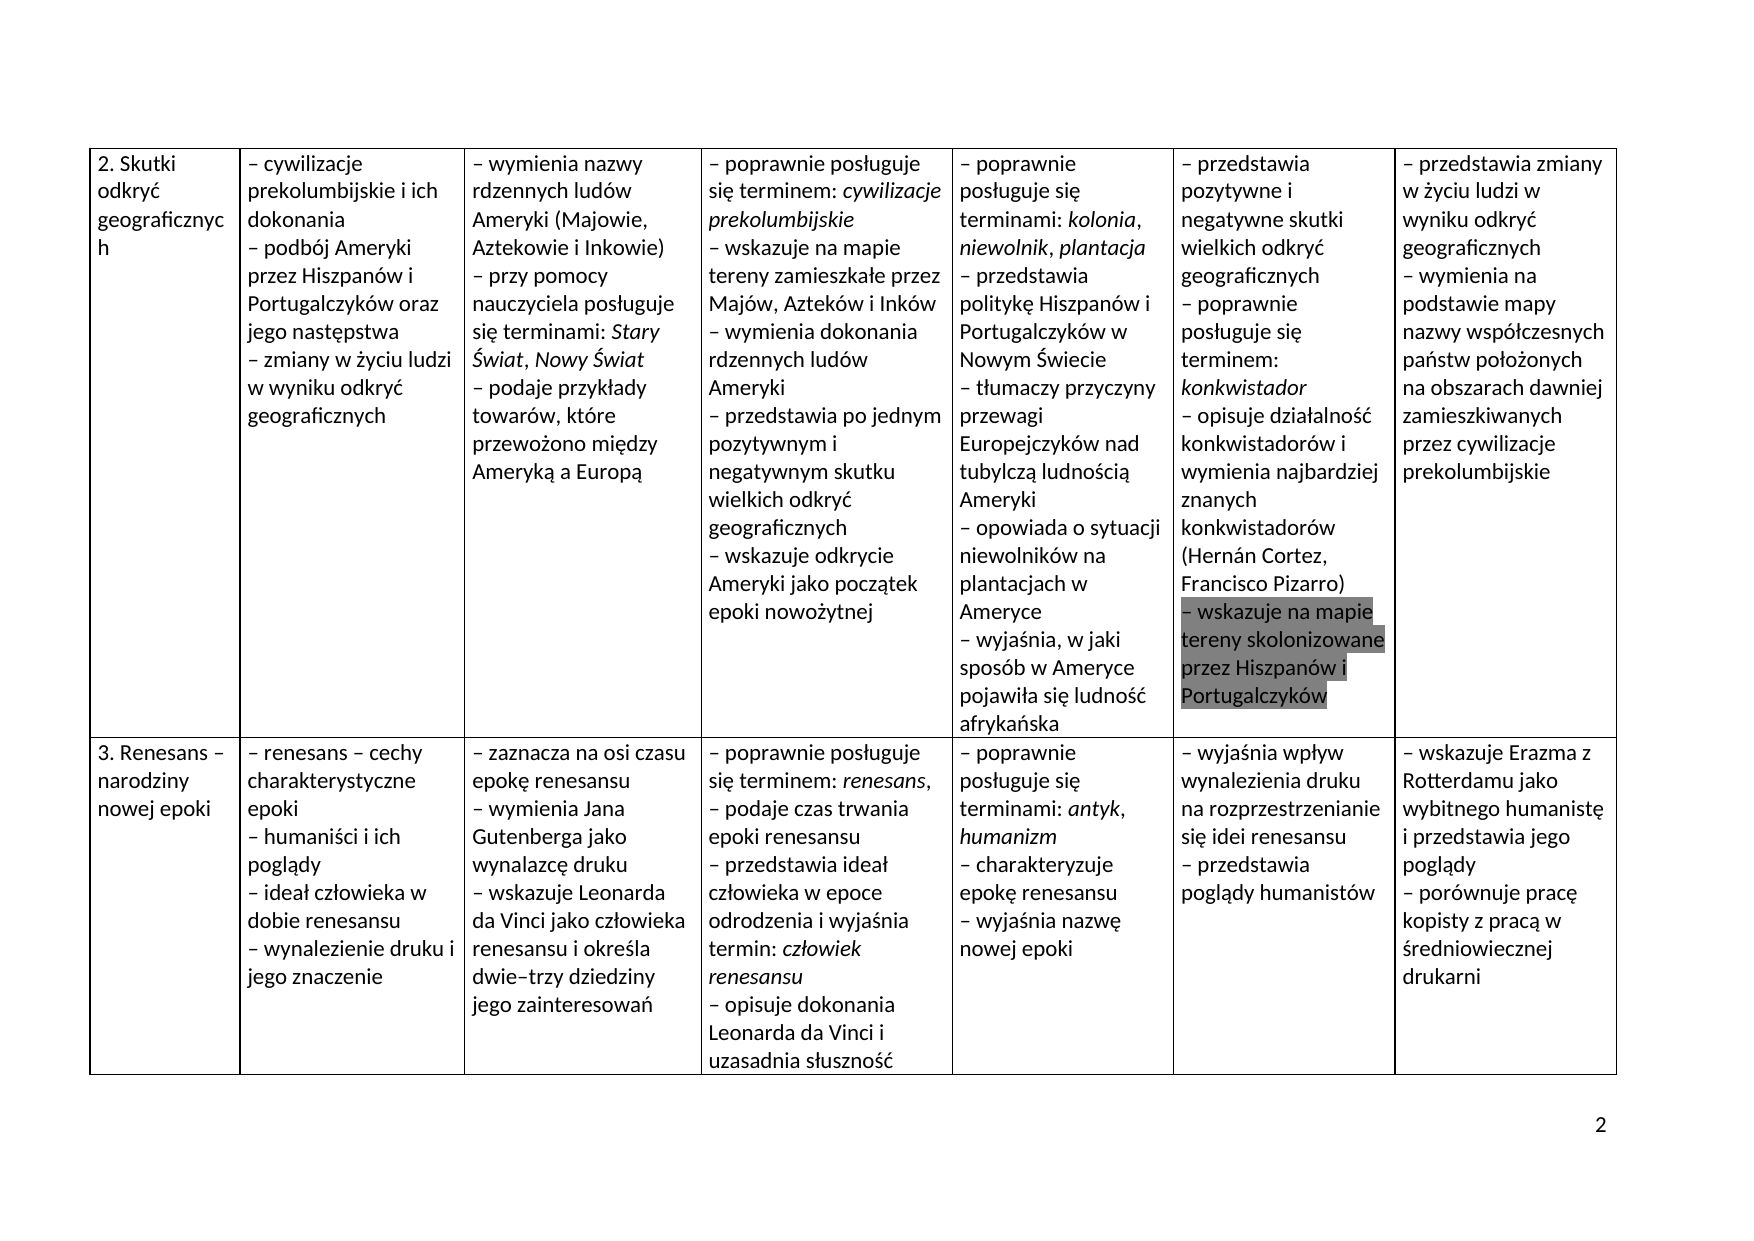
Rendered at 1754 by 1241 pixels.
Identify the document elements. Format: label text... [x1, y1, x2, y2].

table_cell – cywilizacje prekolumbijskie i ich dokonania – podbój Ameryki przez Hiszpanów i Portugalczyków oraz jego następstwa – zmiany w życiu ludzi w wyniku odkryć geograficznych [241, 149, 464, 737]
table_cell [465, 738, 701, 1074]
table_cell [91, 738, 239, 1074]
table_cell – przedstawia zmiany w życiu ludzi w wyniku odkryć geograficznych – wymienia na podstawie mapy nazwy współczesnych państw położonych na obszarach dawniej zamieszkiwanych przez cywilizacje prekolumbijskie [1396, 149, 1616, 737]
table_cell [953, 738, 1173, 1074]
table_cell 2. Skutki odkryć geograficznych [91, 149, 239, 737]
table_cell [1174, 738, 1394, 1074]
table_cell – wymienia nazwy rdzennych ludów Ameryki (Majowie, Aztekowie i Inkowie) – przy pomocy nauczyciela posługuje się terminami: Stary Świat, Nowy Świat – podaje przykłady towarów, które przewożono między Ameryką a Europą [465, 149, 701, 737]
table_cell – przedstawia pozytywne i negatywne skutki wielkich odkryć geograficznych – poprawnie posługuje się terminem: konkwistador – opisuje działalność konkwistadorów i wymienia najbardziej znanych konkwistadorów (Hernán Cortez, Francisco Pizarro) – wskazuje na mapie tereny skolonizowane przez Hiszpanów i Portugalczyków [1174, 149, 1394, 737]
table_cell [1396, 738, 1616, 1074]
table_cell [702, 738, 952, 1074]
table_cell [241, 738, 464, 1074]
table_cell – poprawnie posługuje się terminami: kolonia, niewolnik, plantacja – przedstawia politykę Hiszpanów i Portugalczyków w Nowym Świecie – tłumaczy przyczyny przewagi Europejczyków nad tubylczą ludnością Ameryki – opowiada o sytuacji niewolników na plantacjach w Ameryce – wyjaśnia, w jaki sposób w Ameryce pojawiła się ludność afrykańska [953, 149, 1173, 737]
table_cell – poprawnie posługuje się terminem: cywilizacje prekolumbijskie – wskazuje na mapie tereny zamieszkałe przez Majów, Azteków i Inków – wymienia dokonania rdzennych ludów Ameryki – przedstawia po jednym pozytywnym i negatywnym skutku wielkich odkryć geograficznych – wskazuje odkrycie Ameryki jako początek epoki nowożytnej [702, 149, 952, 737]
